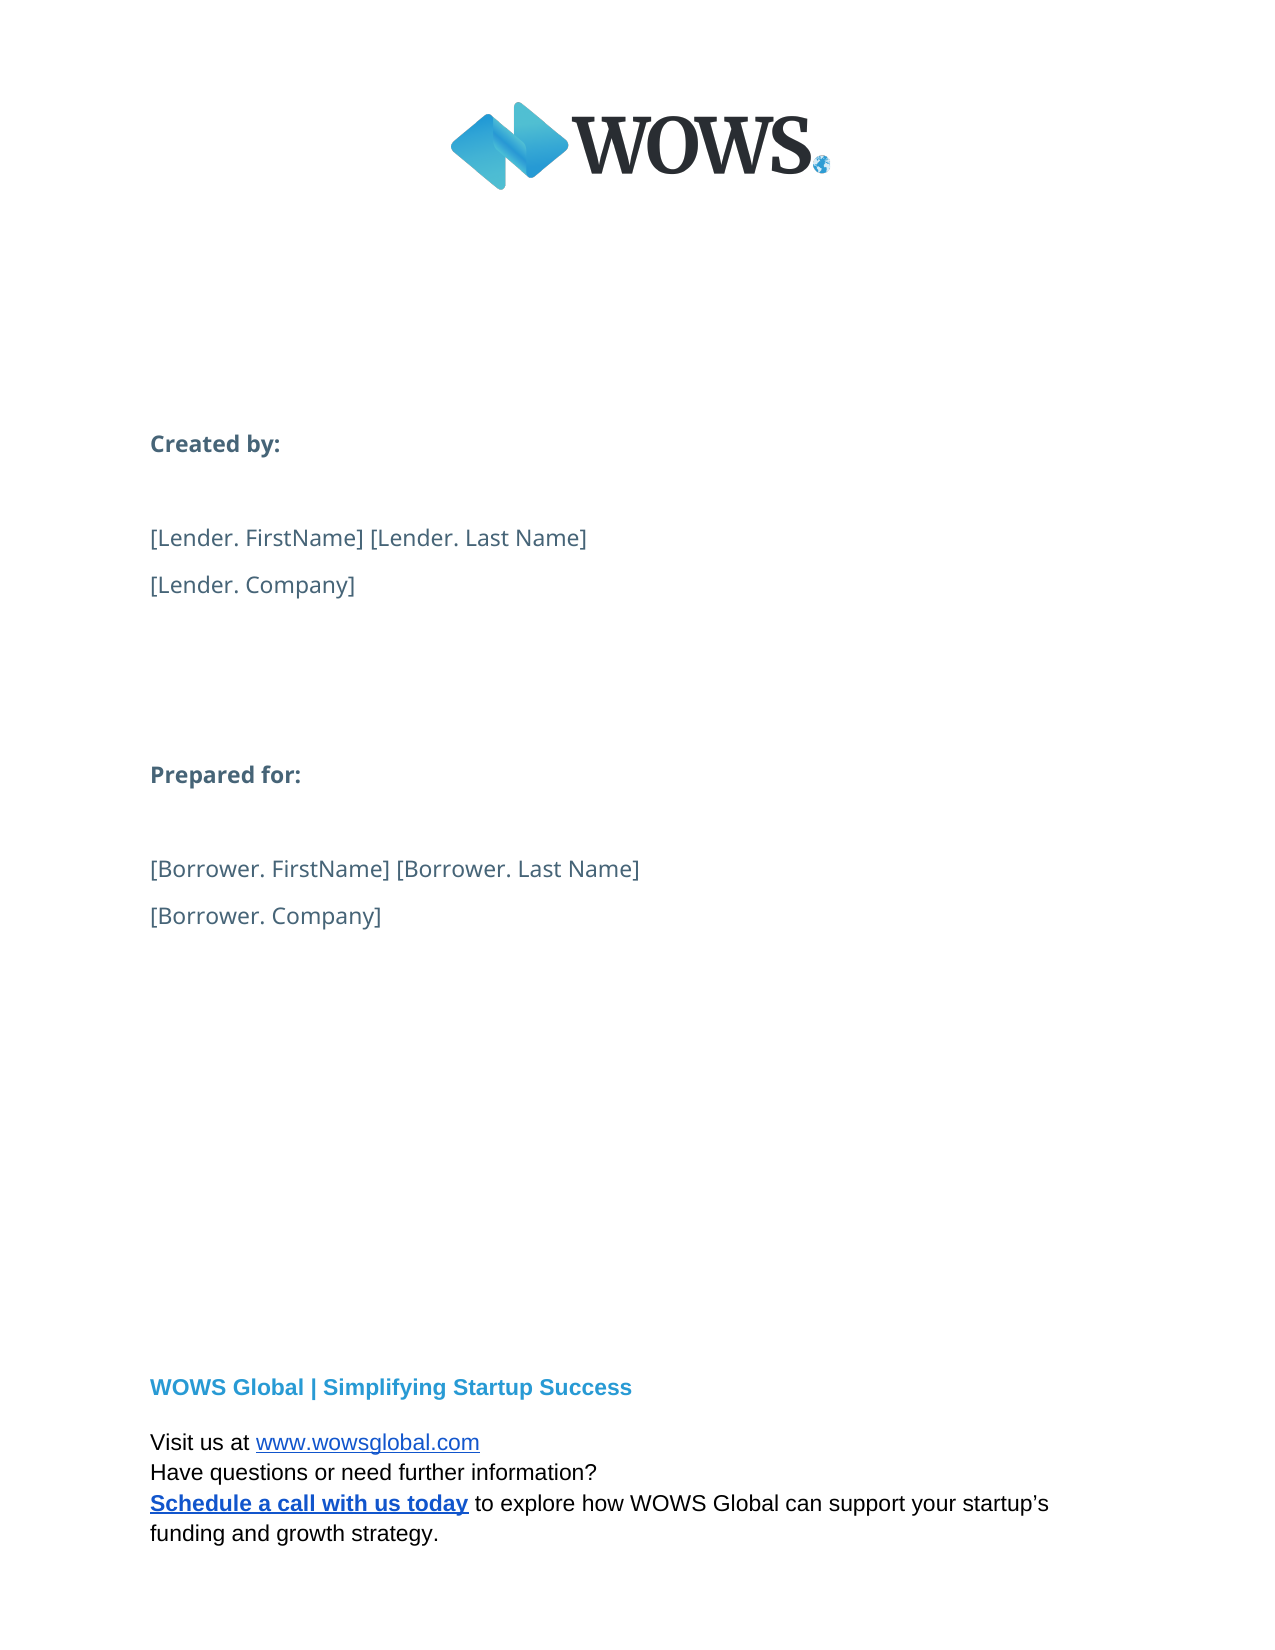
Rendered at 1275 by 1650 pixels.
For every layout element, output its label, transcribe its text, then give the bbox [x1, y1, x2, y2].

table_header Prepared for: [Borrower. FirstName] [Borrower. Last Name] [Borrower. Company] [139, 760, 692, 944]
picture [451, 75, 831, 218]
table_header Created by: [Lender. FirstName] [Lender. Last Name] [Lender. Company] [139, 428, 689, 613]
